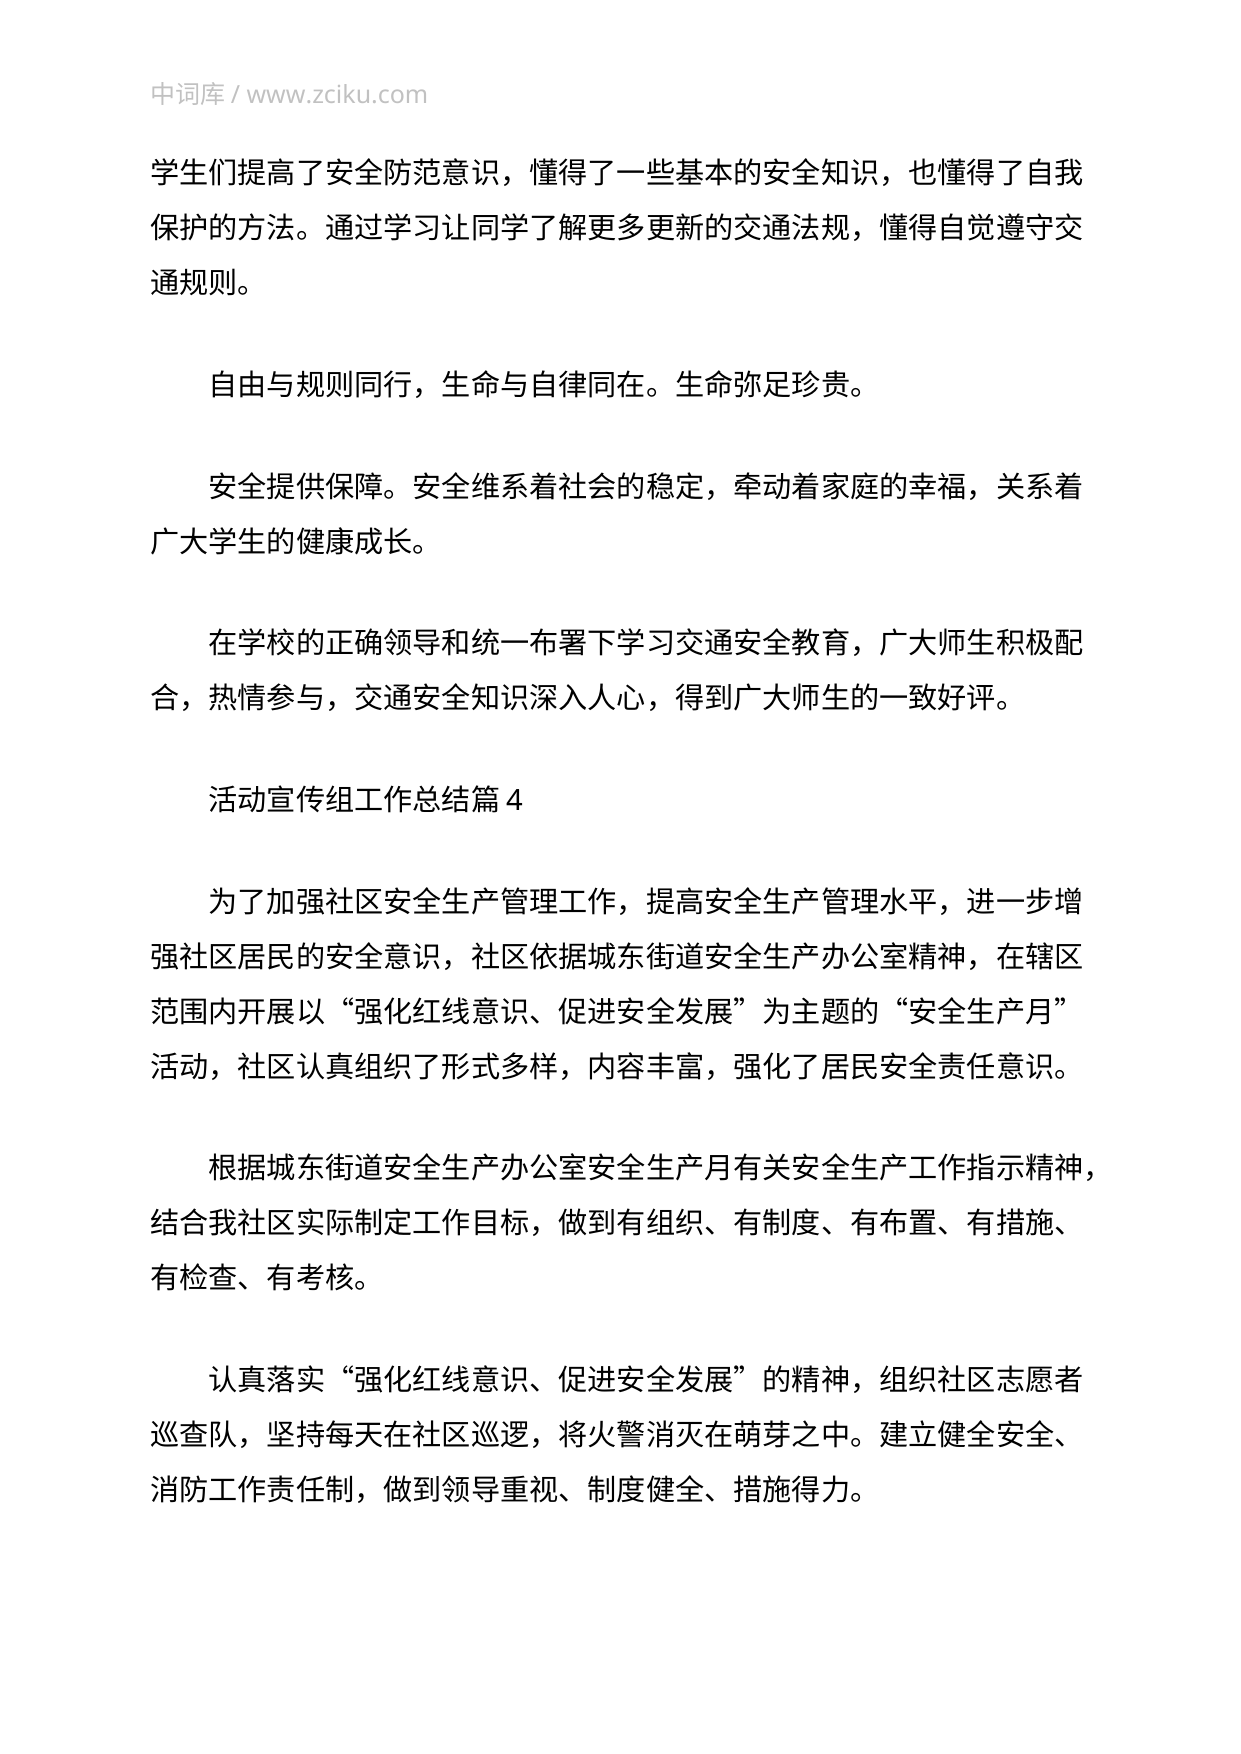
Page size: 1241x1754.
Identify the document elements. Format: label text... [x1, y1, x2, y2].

text 认真落实“强化红线意识、促进安全发展”的精神，组织社区志愿者巡查队，坚持每天在社区巡逻，将火警消灭在萌芽之中。建立健全安全、消防工作责任制，做到领导重视、制度健全、措施得力。 [150, 1357, 1090, 1509]
text 活动宣传组工作总结篇4 [150, 777, 1090, 819]
text 安全提供保障。安全维系着社会的稳定，牵动着家庭的幸福，关系着广大学生的健康成长。 [150, 463, 1090, 561]
text 在学校的正确领导和统一布署下学习交通安全教育，广大师生积极配合，热情参与，交通安全知识深入人心，得到广大师生的一致好评。 [150, 620, 1090, 717]
text 根据城东街道安全生产办公室安全生产月有关安全生产工作指示精神，结合我社区实际制定工作目标，做到有组织、有制度、有布置、有措施、有检查、有考核。 [150, 1145, 1090, 1297]
text 为了加强社区安全生产管理工作，提高安全生产管理水平，进一步增强社区居民的安全意识，社区依据城东街道安全生产办公室精神，在辖区范围内开展以“强化红线意识、促进安全发展”为主题的“安全生产月”活动，社区认真组织了形式多样，内容丰富，强化了居民安全责任意识。 [150, 879, 1090, 1086]
text 自由与规则同行，生命与自律同在。生命弥足珍贵。 [150, 362, 1090, 404]
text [150, 150, 1090, 302]
